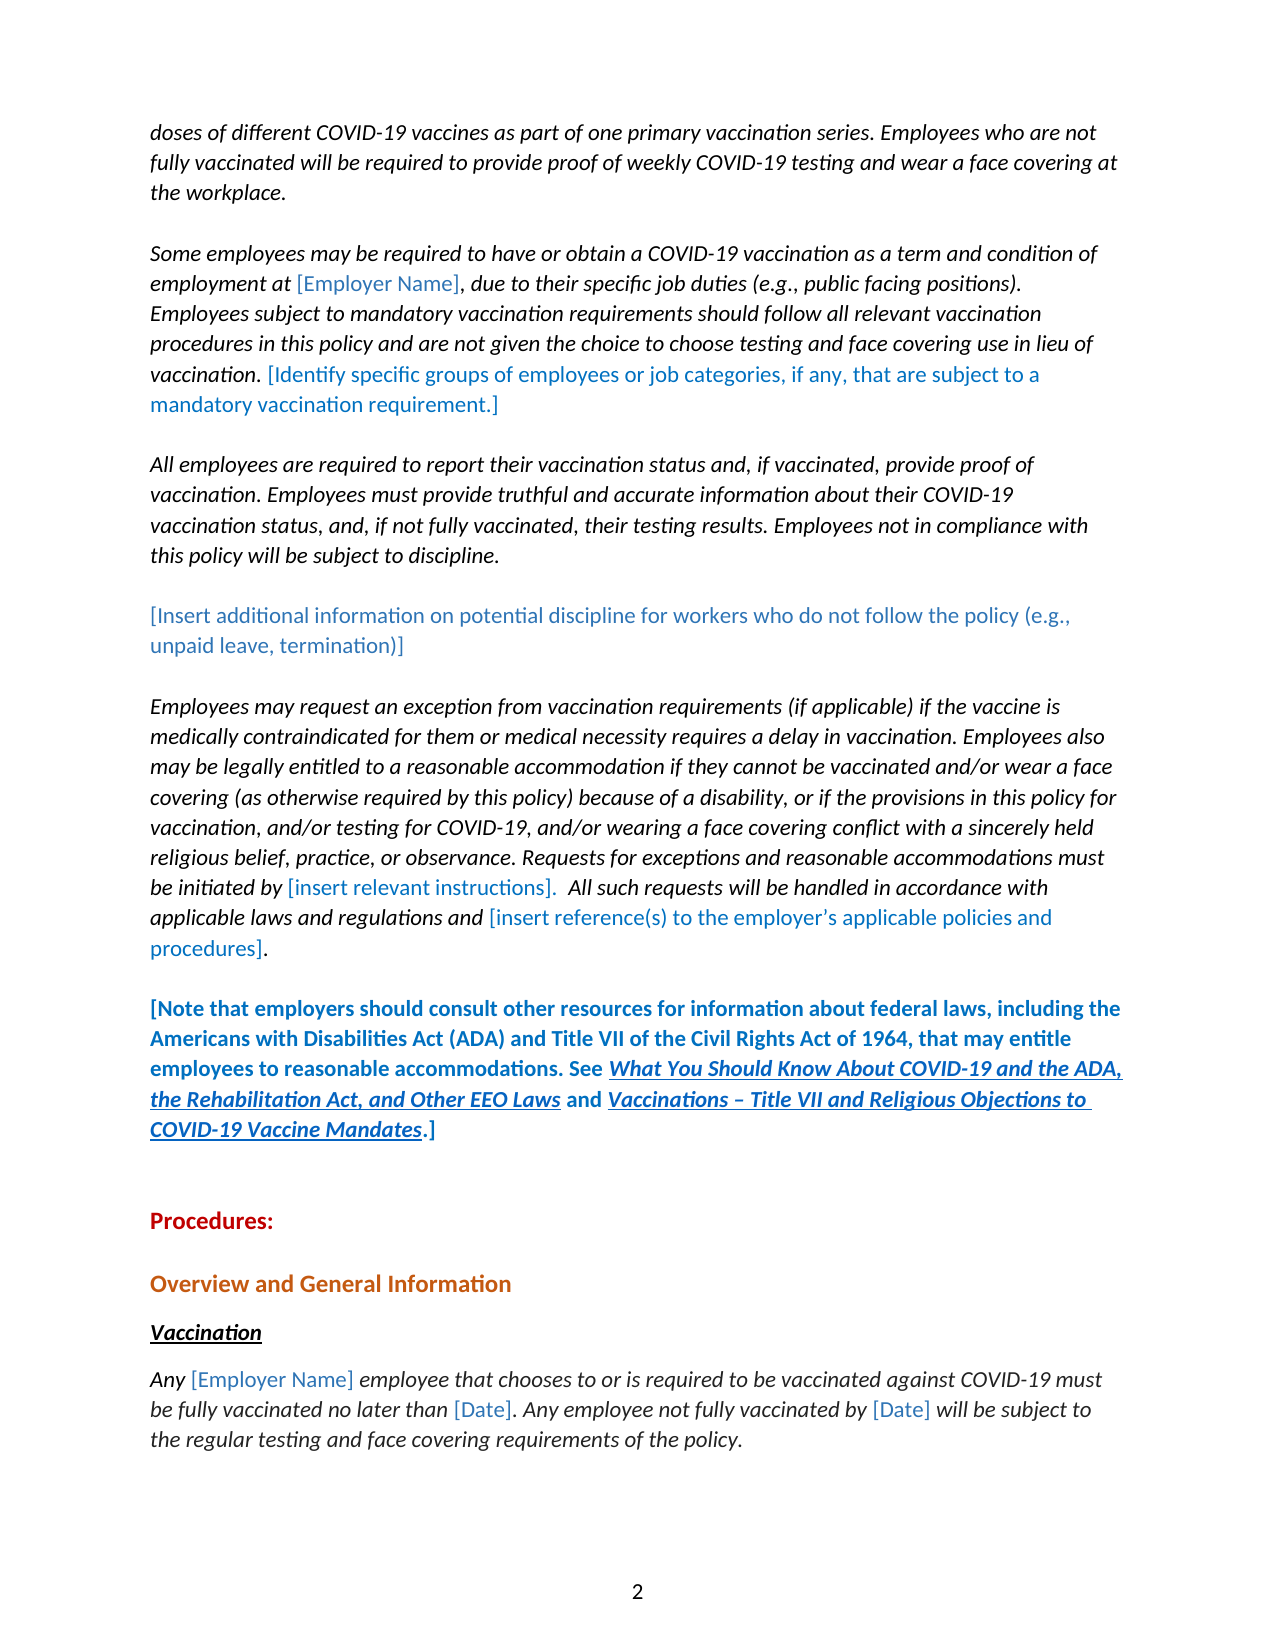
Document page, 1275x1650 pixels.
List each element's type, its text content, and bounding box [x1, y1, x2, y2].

text Overview and General Information [150, 1269, 1125, 1299]
text [Insert additional information on potential discipline for workers who do not follow the policy (e.g., unpaid leave, termination)] [150, 601, 1125, 659]
text Any [Employer Name] employee that chooses to or is required to be vaccinated against COVID-19 must be fully vaccinated no later than [Date]. Any employee not fully vaccinated by [Date] will be subject to the regular testing and face covering requirements of the policy. [150, 1365, 1125, 1453]
text All employees are required to report their vaccination status and, if vaccinated, provide proof of vaccination. Employees must provide truthful and accurate information about their COVID-19 vaccination status, and, if not fully vaccinated, their testing results. Employees not in compliance with this policy will be subject to discipline. [150, 450, 1125, 569]
text Employees may request an exception from vaccination requirements (if applicable) if the vaccine is medically contraindicated for them or medical necessity requires a delay in vaccination. Employees also may be legally entitled to a reasonable accommodation if they cannot be vaccinated and/or wear a face covering (as otherwise required by this policy) because of a disability, or if the provisions in this policy for vaccination, and/or testing for COVID-19, and/or wearing a face covering conflict with a sincerely held religious belief, practice, or observance. Requests for exceptions and reasonable accommodations must be initiated by [insert relevant instructions]. All such requests will be handled in accordance with applicable laws and regulations and [insert reference(s) to the employer’s applicable policies and procedures]. [150, 692, 1125, 962]
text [150, 118, 1125, 206]
text Some employees may be required to have or obtain a COVID-19 vaccination as a term and condition of employment at [Employer Name], due to their specific job duties (e.g., public facing positions). Employees subject to mandatory vaccination requirements should follow all relevant vaccination procedures in this policy and are not given the choice to choose testing and face covering use in lieu of vaccination. [Identify specific groups of employees or job categories, if any, that are subject to a mandatory vaccination requirement.] [150, 239, 1125, 418]
text [Note that employers should consult other resources for information about federal laws, including the Americans with Disabilities Act (ADA) and Title VII of the Civil Rights Act of 1964, that may entitle employees to reasonable accommodations. See What You Should Know About COVID-19 and the ADA, the Rehabilitation Act, and Other EEO Laws and Vaccinations – Title VII and Religious Objections to COVID-19 Vaccine Mandates.] [150, 994, 1125, 1143]
text Procedures: [150, 1206, 1125, 1236]
text Vaccination [150, 1318, 1125, 1346]
